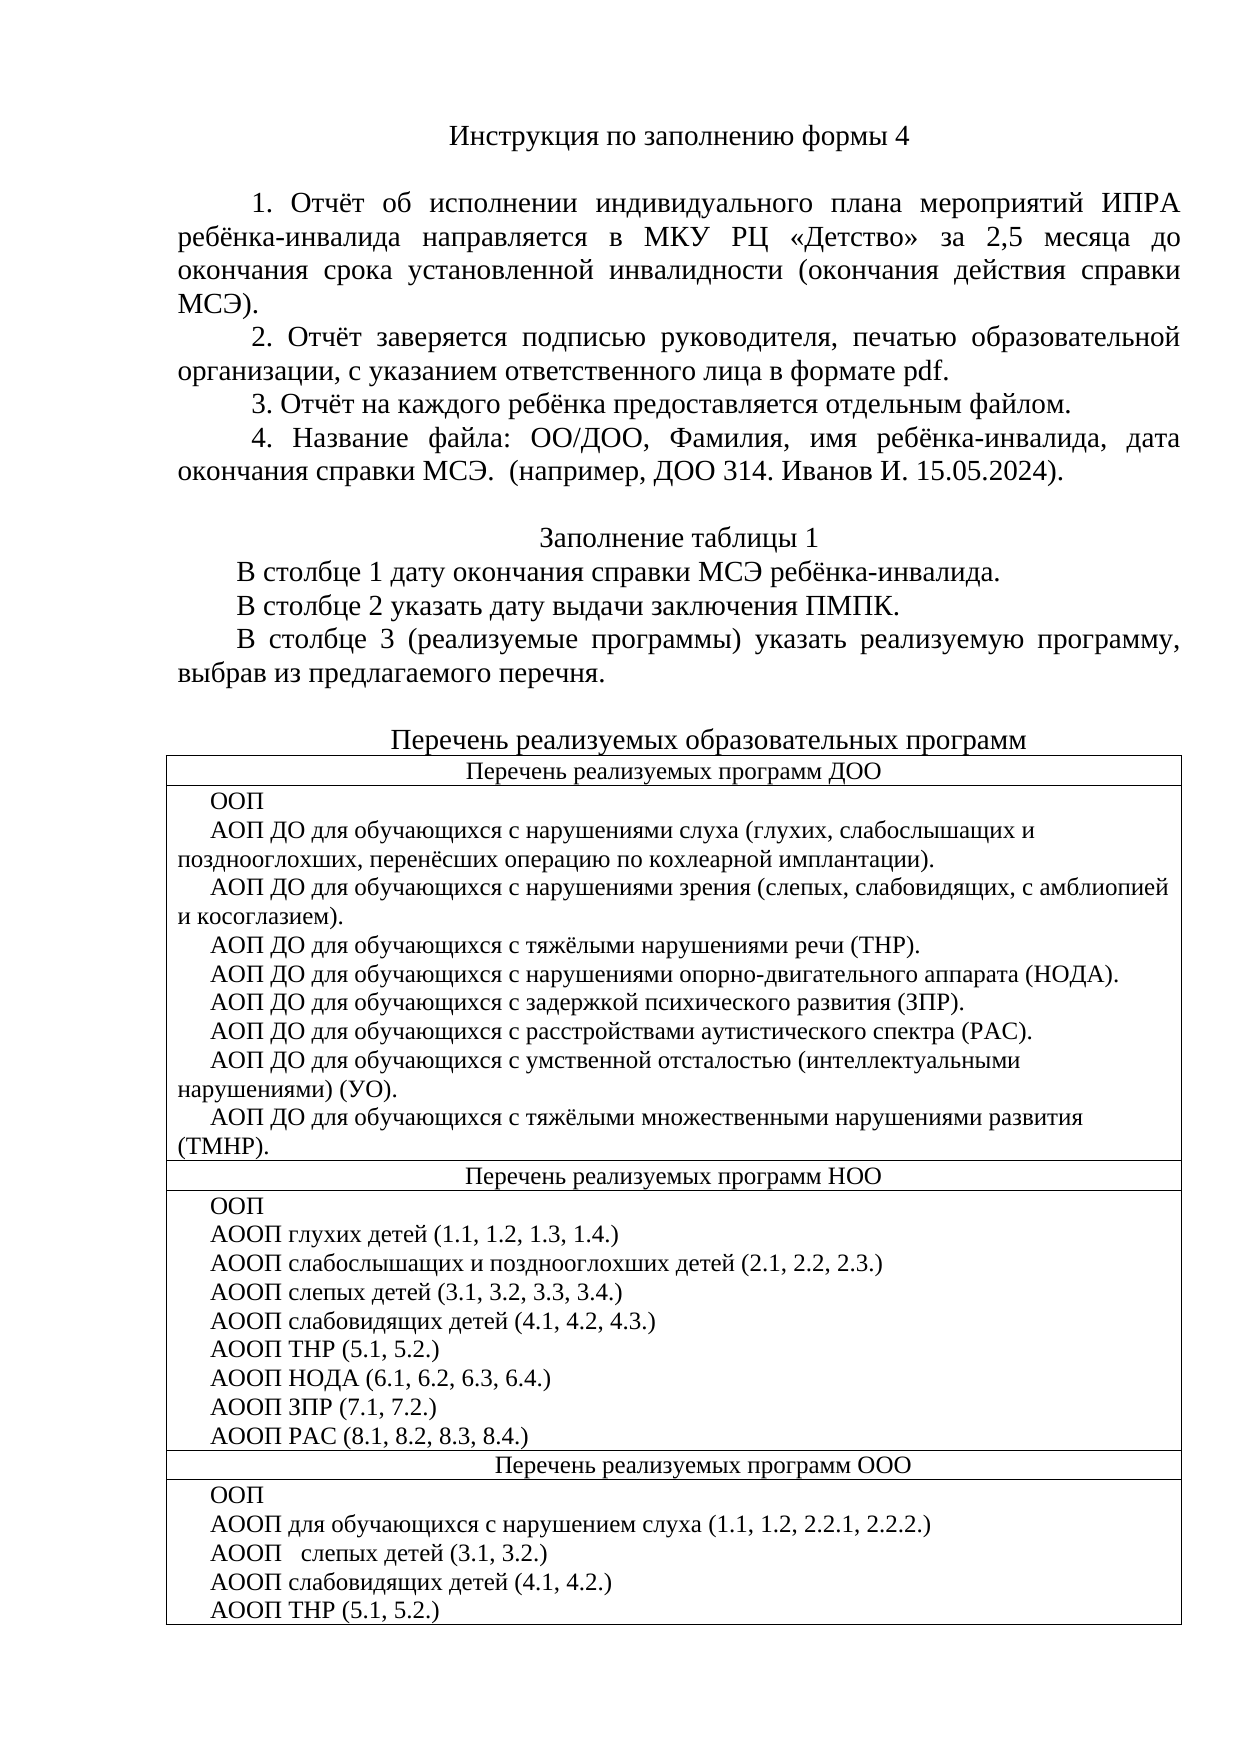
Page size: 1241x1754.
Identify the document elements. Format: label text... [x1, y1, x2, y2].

text 1. Отчёт об исполнении индивидуального плана мероприятий ИПРА ребёнка-инвалида направляется в МКУ РЦ «Детство» за 2,5 месяца до окончания срока установленной инвалидности (окончания действия справки МСЭ). [177, 185, 1181, 319]
text Перечень реализуемых образовательных программ [177, 722, 1181, 755]
text Инструкция по заполнению формы 4 [177, 118, 1181, 152]
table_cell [167, 1480, 1181, 1624]
text В столбце 3 (реализуемые программы) указать реализуемую программу, выбрав из предлагаемого перечня. [177, 621, 1181, 688]
text 2. Отчёт заверяется подписью руководителя, печатью образовательной организации, с указанием ответственного лица в формате pdf. [177, 319, 1181, 386]
text 4. Название файла: ОО/ДОО, Фамилия, имя ребёнка-инвалида, дата окончания справки МСЭ. (например, ДОО 314. Иванов И. 15.05.2024). [177, 420, 1181, 487]
table_cell Перечень реализуемых программ НОО [167, 1161, 1181, 1190]
text В столбце 2 указать дату выдачи заключения ПМПК. [177, 588, 1181, 621]
table_cell ООП АООП глухих детей (1.1, 1.2, 1.3, 1.4.) АООП слабослышащих и позднооглохших детей (2.1, 2.2, 2.3.) АООП слепых детей (3.1, 3.2, 3.3, 3.4.) АООП слабовидящих детей (4.1, 4.2, 4.3.) АООП ТНР (5.1, 5.2.) АООП НОДА (6.1, 6.2, 6.3, 6.4.) АООП ЗПР (7.1, 7.2.) АООП РАС (8.1, 8.2, 8.3, 8.4.) [167, 1191, 1181, 1449]
text В столбце 1 дату окончания справки МСЭ ребёнка-инвалида. [177, 554, 1181, 588]
text Заполнение таблицы 1 [177, 521, 1181, 554]
table_cell Перечень реализуемых программ ООО [167, 1451, 1181, 1479]
table_header Перечень реализуемых программ ДОО [167, 756, 1181, 785]
table_cell ООП АОП ДО для обучающихся с нарушениями слуха (глухих, слабослышащих и позднооглохших, перенёсших операцию по кохлеарной имплантации). АОП ДО для обучающихся с нарушениями зрения (слепых, слабовидящих, с амблиопией и косоглазием). АОП ДО для обучающихся с тяжёлыми нарушениями речи (ТНР). АОП ДО для обучающихся с нарушениями опорно-двигательного аппарата (НОДА). АОП ДО для обучающихся с задержкой психического развития (ЗПР). АОП ДО для обучающихся с расстройствами аутистического спектра (РАС). АОП ДО для обучающихся с умственной отсталостью (интеллектуальными нарушениями) (УО). АОП ДО для обучающихся с тяжёлыми множественными нарушениями развития (ТМНР). [167, 786, 1181, 1160]
text 3. Отчёт на каждого ребёнка предоставляется отдельным файлом. [177, 386, 1181, 420]
